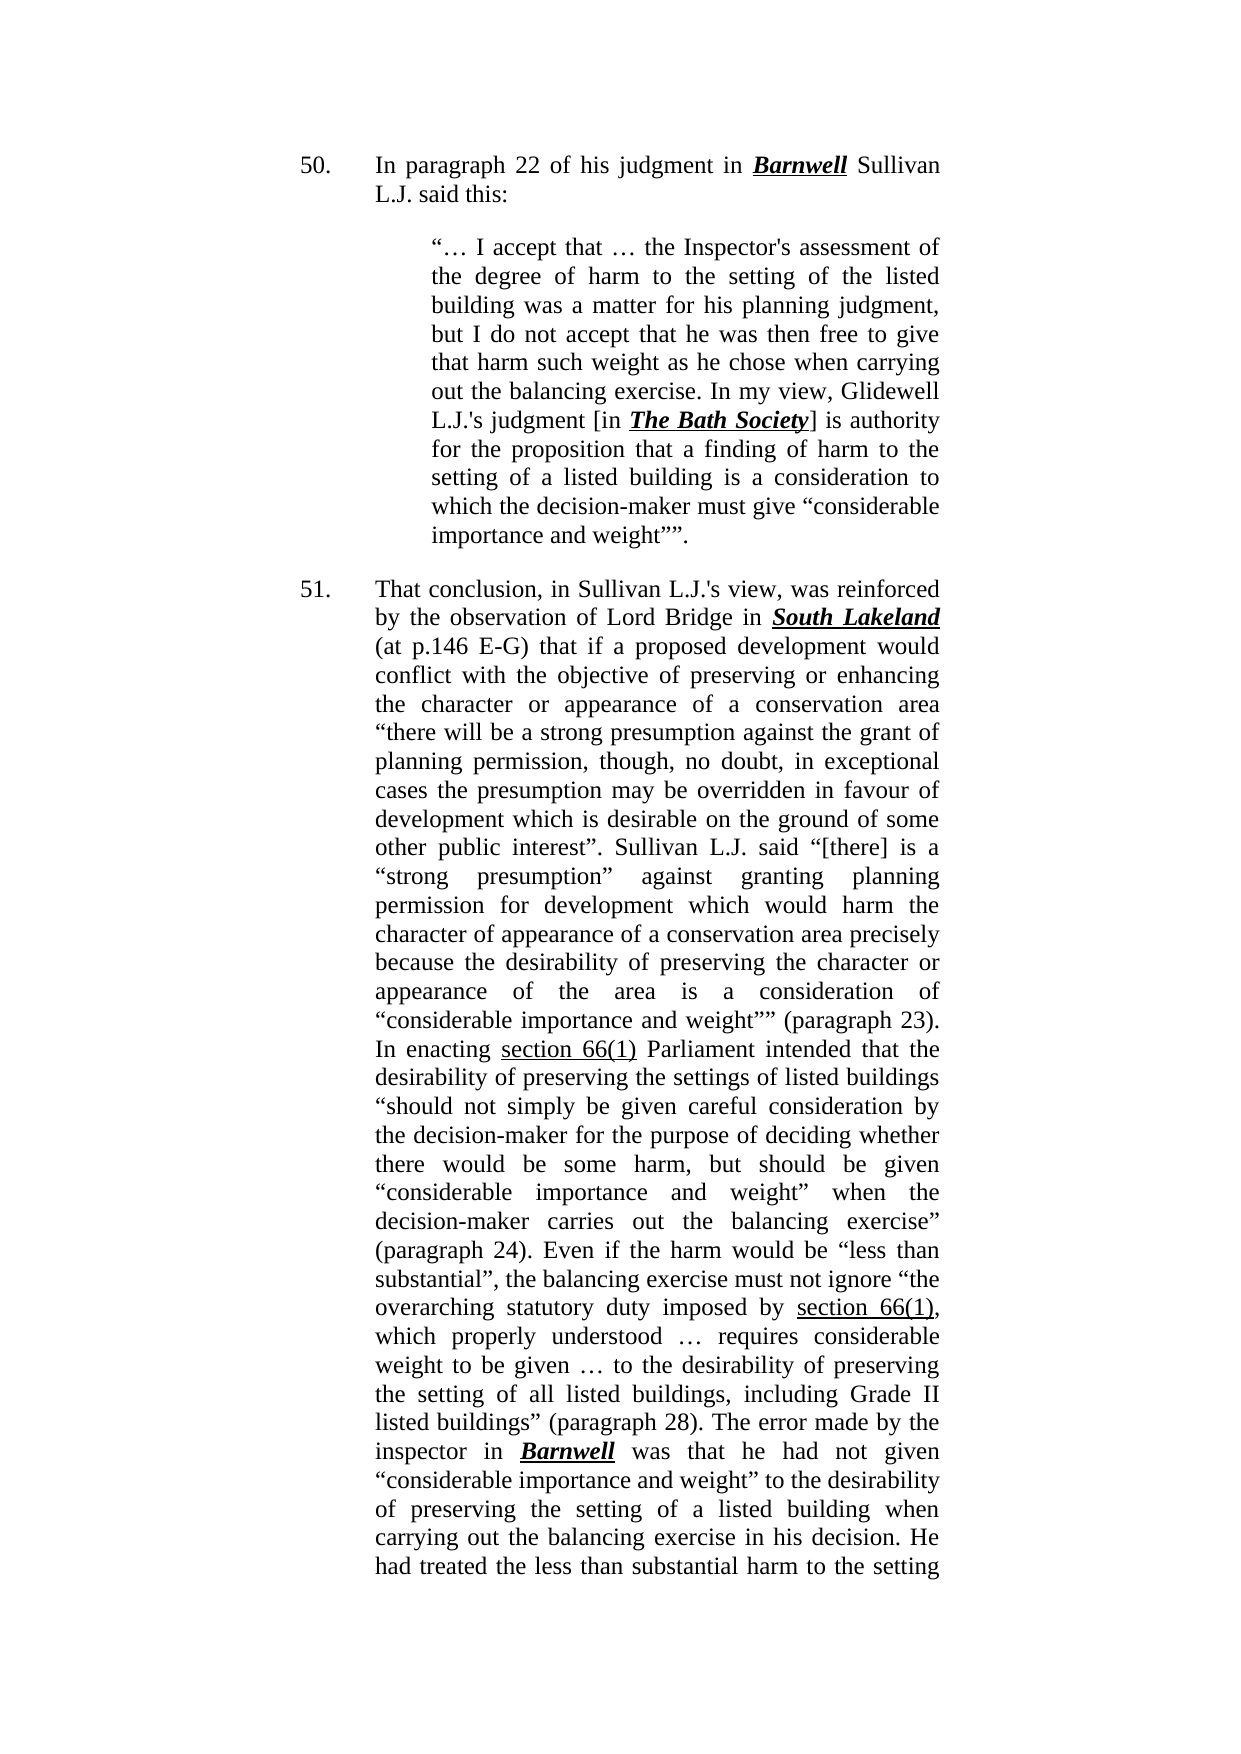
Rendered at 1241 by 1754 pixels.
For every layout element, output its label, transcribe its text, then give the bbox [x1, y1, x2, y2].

text 50. In paragraph 22 of his judgment in Barnwell Sullivan L.J. said this: [300, 150, 940, 207]
text “… I accept that … the Inspector's assessment of the degree of harm to the setting of the listed building was a matter for his planning judgment, but I do not accept that he was then free to give that harm such weight as he chose when carrying out the balancing exercise. In my view, Glidewell L.J.'s judgment [in The Bath Society] is authority for the proposition that a finding of harm to the setting of a listed building is a consideration to which the decision-maker must give “considerable importance and weight””. [431, 232, 940, 549]
